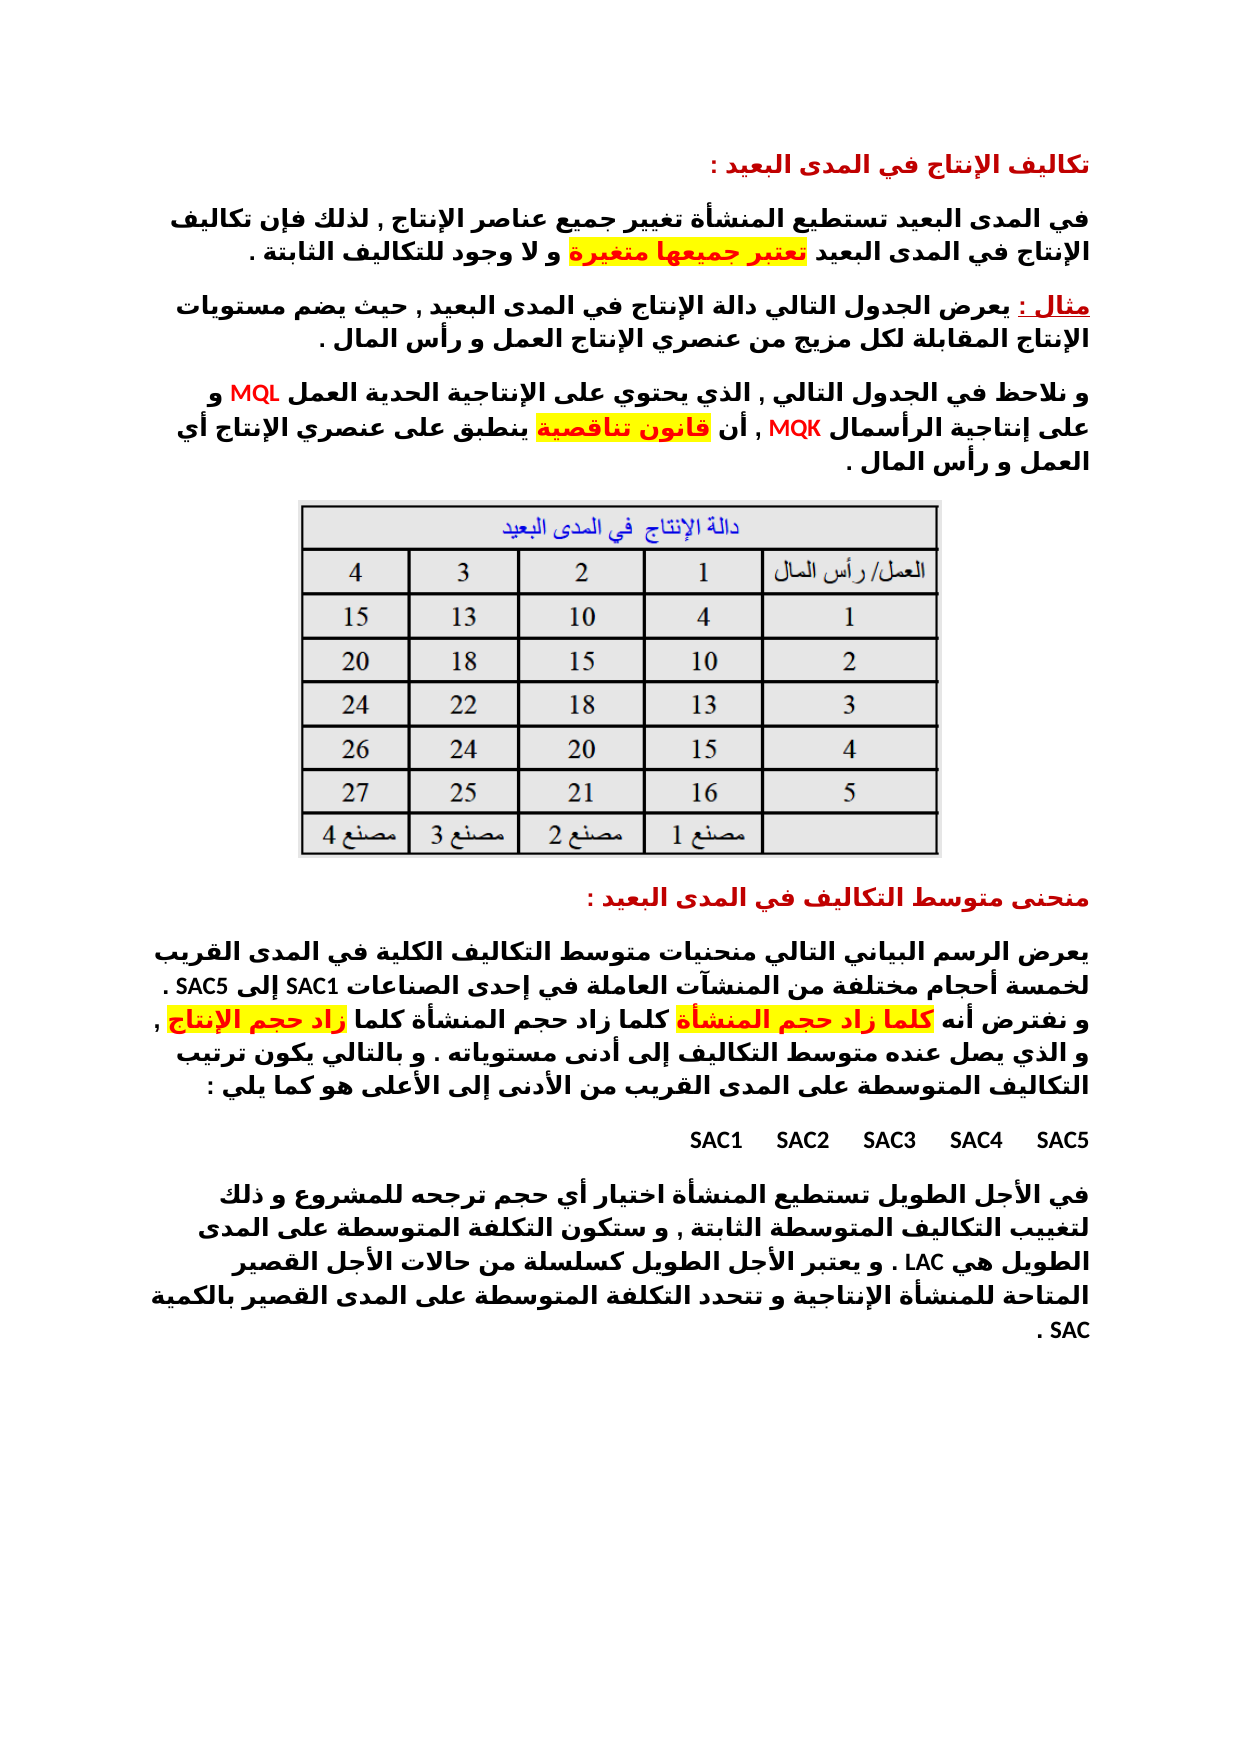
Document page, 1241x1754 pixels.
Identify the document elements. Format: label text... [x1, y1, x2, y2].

text في المدى البعيد تستطيع المنشأة تغيير جميع عناصر الإنتاج , لذلك فإن تكاليف الإنتاج في المدى البعيد تعتبر جميعها متغيرة و لا وجود للتكاليف الثابتة . [150, 204, 1090, 266]
text تكاليف الإنتاج في المدى البعيد : [150, 150, 1090, 179]
picture [298, 500, 942, 858]
text SAC1 SAC2 SAC3 SAC4 SAC5 [150, 1124, 1090, 1155]
text مثال : يعرض الجدول التالي دالة الإنتاج في المدى البعيد , حيث يضم مستويات الإنتاج المقابلة لكل مزيج من عنصري الإنتاج العمل و رأس المال . [150, 291, 1090, 352]
text و نلاحظ في الجدول التالي , الذي يحتوي على الإنتاجية الحدية العمل MQL و على إنتاجية الرأسمال MQK , أن قانون تناقصية ينطبق على عنصري الإنتاج أي العمل و رأس المال . [150, 378, 1090, 476]
text يعرض الرسم البياني التالي منحنيات متوسط التكاليف الكلية في المدى القريب لخمسة أحجام مختلفة من المنشآت العاملة في إحدى الصناعات SAC1 إلى SAC5 . و نفترض أنه كلما زاد حجم المنشأة كلما زاد حجم المنشأة كلما زاد حجم الإنتاج , و الذي يصل عنده متوسط التكاليف إلى أدنى مستوياته . و بالتالي يكون ترتيب التكاليف المتوسطة على المدى القريب من الأدنى إلى الأعلى هو كما يلي : [150, 937, 1090, 1099]
text في الأجل الطويل تستطيع المنشأة اختيار أي حجم ترجحه للمشروع و ذلك لتغييب التكاليف المتوسطة الثابتة , و ستكون التكلفة المتوسطة على المدى الطويل هي LAC . و يعتبر الأجل الطويل كسلسلة من حالات الأجل القصير المتاحة للمنشأة الإنتاجية و تتحدد التكلفة المتوسطة على المدى القصير بالكمية SAC . [150, 1180, 1090, 1345]
text منحنى متوسط التكاليف في المدى البعيد : [150, 883, 1090, 912]
